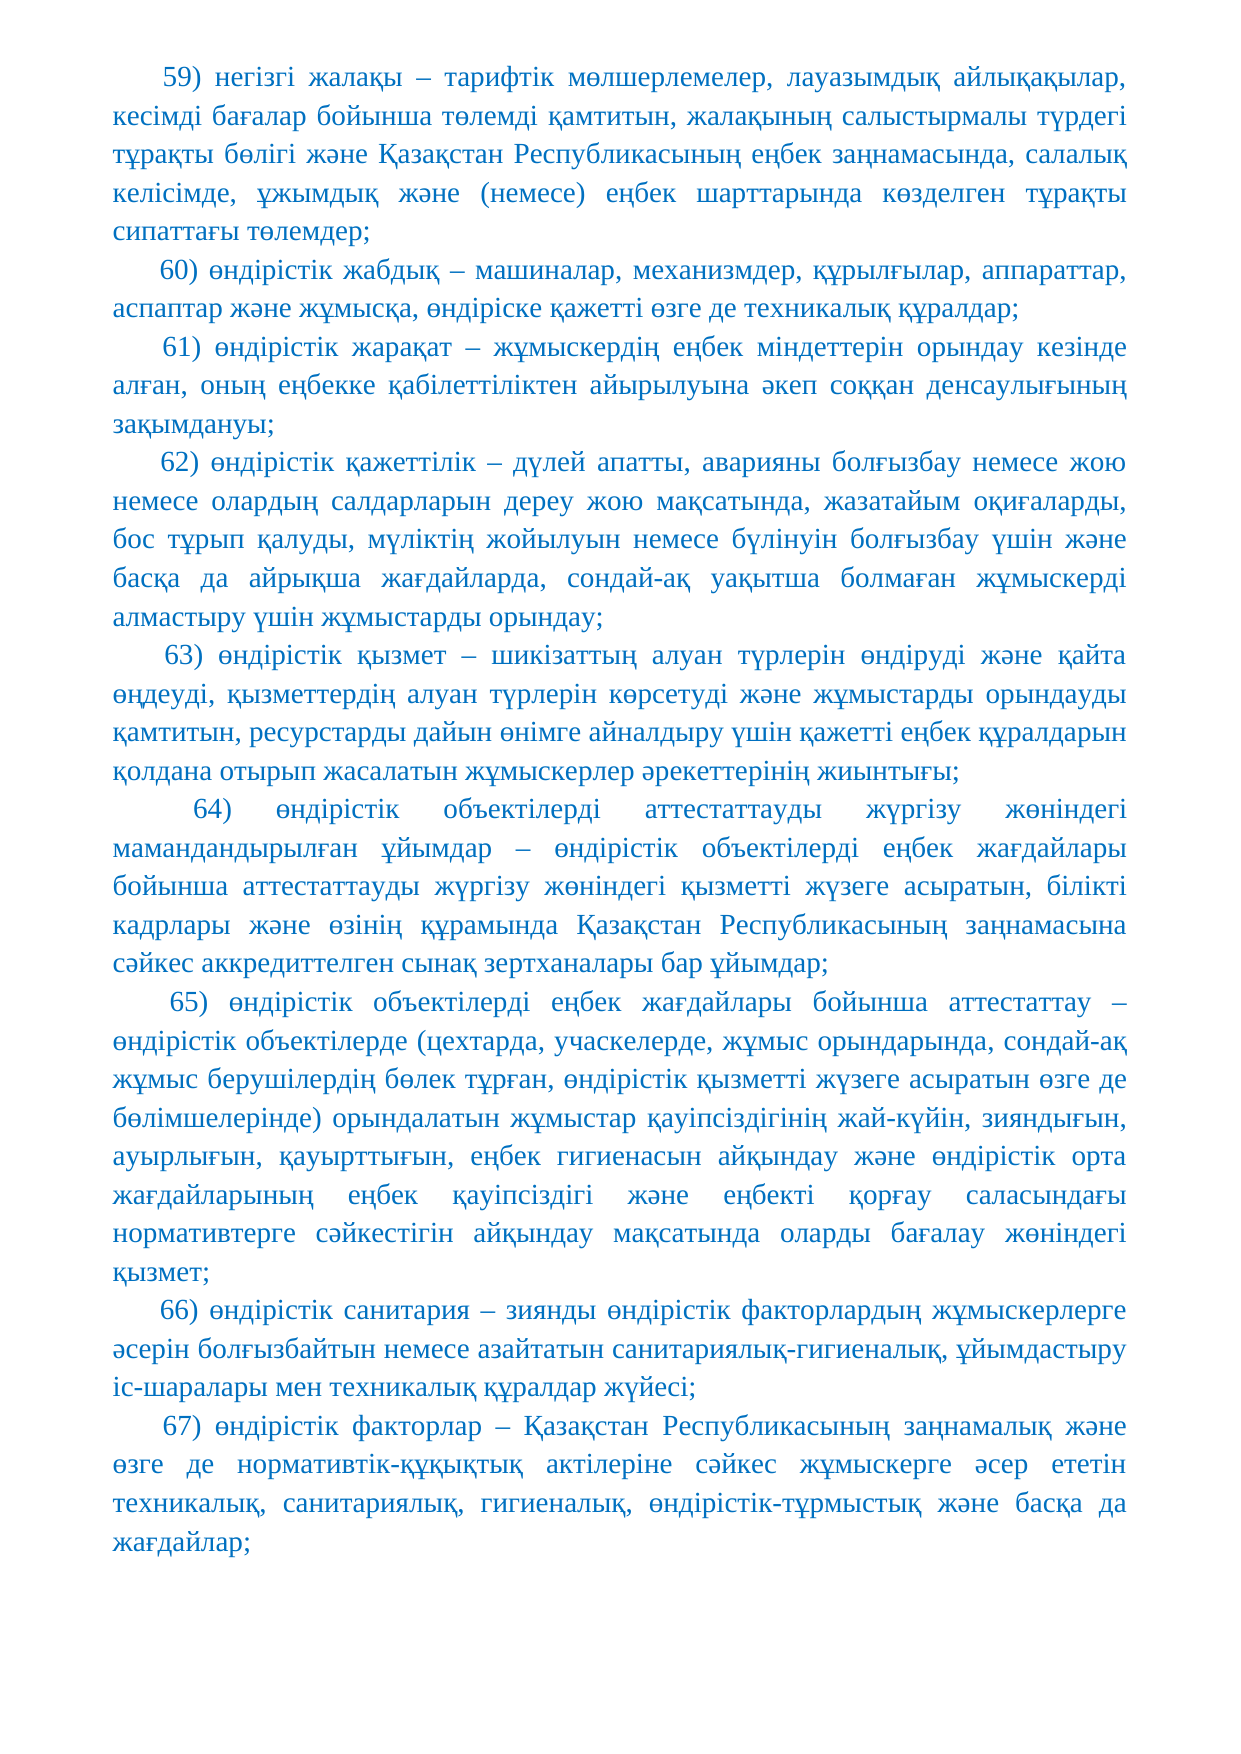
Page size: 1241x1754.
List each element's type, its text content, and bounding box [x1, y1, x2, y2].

text 61) өндірістік жарақат – жұмыскердің еңбек міндеттерін орындау кезінде алған, оның еңбекке қабілеттіліктен айырылуына әкеп соққан денсаулығының зақымдануы; [112, 329, 1128, 439]
text 62) өндірістік қажеттілік – дүлей апатты, аварияны болғызбау немесе жою немесе олардың салдарларын дереу жою мақсатында, жазатайым оқиғаларды, бос тұрып қалуды, мүліктің жойылуын немесе бүлінуін болғызбау үшін және басқа да айрықша жағдайларда, сондай-ақ уақытша болмаған жұмыскерді алмастыру үшін жұмыстарды орындау; [112, 444, 1128, 632]
text 67) өндірістік факторлар – Қазақстан Республикасының заңнамалық және өзге де нормативтік-құқықтық актілеріне сәйкес жұмыскерге әсер ететін техникалық, санитариялық, гигиеналық, өндірістік-тұрмыстық және басқа да жағдайлар; [112, 1408, 1128, 1557]
text 59) негізгі жалақы – тарифтік мөлшерлемелер, лауазымдық айлықақылар, кесімді бағалар бойынша төлемді қамтитын, жалақының салыстырмалы түрдегі тұрақты бөлігі және Қазақстан Республикасының еңбек заңнамасында, салалық келісімде, ұжымдық және (немесе) еңбек шарттарында көзделген тұрақты сипаттағы төлемдер; [112, 59, 1128, 247]
text 63) өндірістік қызмет – шикізаттың алуан түрлерін өндіруді және қайта өңдеуді, қызметтердің алуан түрлерін көрсетуді және жұмыстарды орындауды қамтитын, ресурстарды дайын өнімге айналдыру үшін қажетті еңбек құралдарын қолдана отырып жасалатын жұмыскерлер әрекеттерінің жиынтығы; [112, 637, 1128, 786]
text 60) өндірістік жабдық – машиналар, механизмдер, құрылғылар, аппараттар, аспаптар және жұмысқа, өндіріске қажетті өзге де техникалық құралдар; [112, 252, 1128, 324]
text 66) өндірістік санитария – зиянды өндірістік факторлардың жұмыскерлерге әсерін болғызбайтын немесе азайтатын санитариялық-гигиеналық, ұйымдастыру іс-шаралары мен техникалық құралдар жүйесі; [112, 1292, 1128, 1403]
text 64) өндірістік объектілерді аттестаттауды жүргізу жөніндегі мамандандырылған ұйымдар – өндірістік объектілерді еңбек жағдайлары бойынша аттестаттауды жүргізу жөніндегі қызметті жүзеге асыратын, білікті кадрлары және өзінің құрамында Қазақстан Республикасының заңнамасына сәйкес аккредиттелген сынақ зертханалары бар ұйымдар; [112, 791, 1128, 979]
text 65) өндірістік объектілерді еңбек жағдайлары бойынша аттестаттау – өндірістік объектілерде (цехтарда, учаскелерде, жұмыс орындарында, сондай-ақ жұмыс берушілердің бөлек тұрған, өндірістік қызметті жүзеге асыратын өзге де бөлімшелерінде) орындалатын жұмыстар қауіпсіздігінің жай-күйін, зияндығын, ауырлығын, қауырттығын, еңбек гигиенасын айқындау және өндірістік орта жағдайларының еңбек қауіпсіздігі және еңбекті қорғау саласындағы нормативтерге сәйкестігін айқындау мақсатында оларды бағалау жөніндегі қызмет; [112, 984, 1128, 1287]
